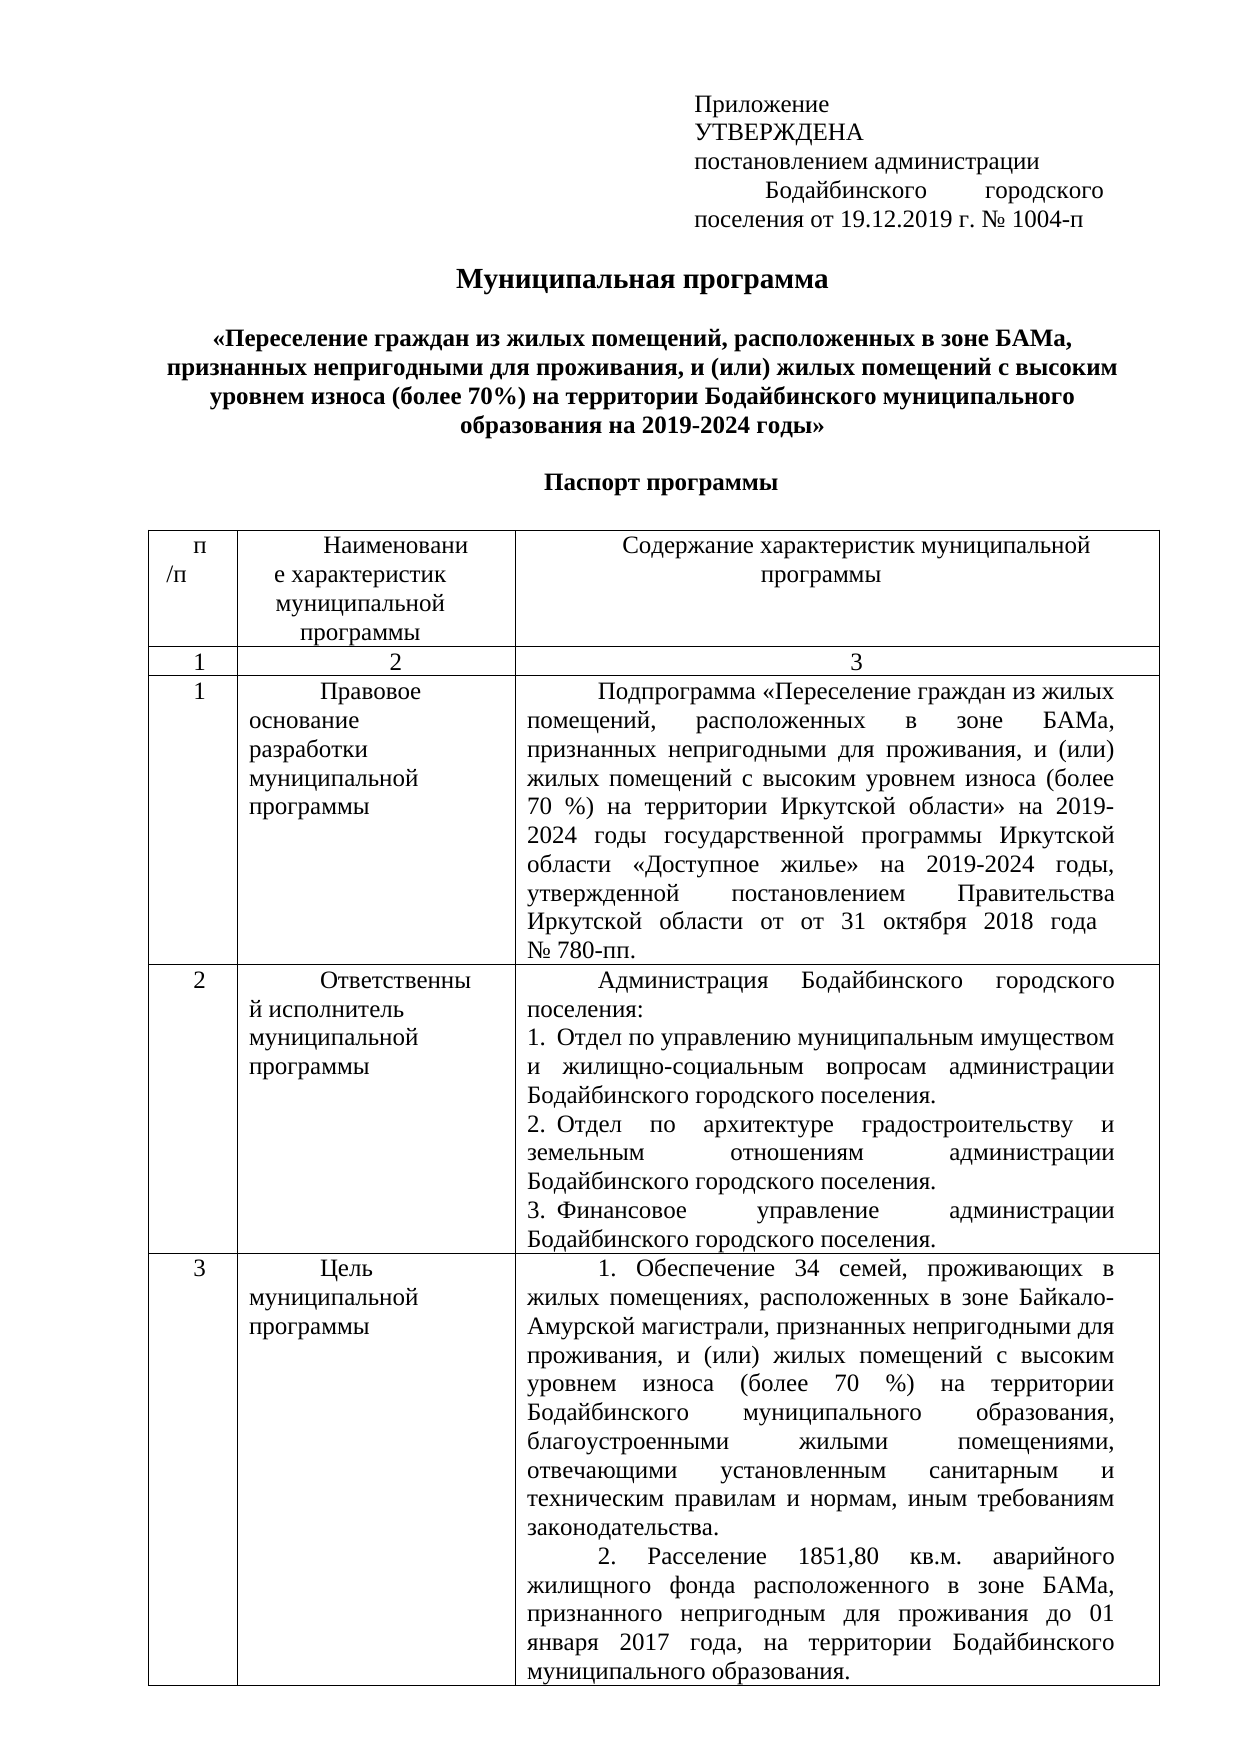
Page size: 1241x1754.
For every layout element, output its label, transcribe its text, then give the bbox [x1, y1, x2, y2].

table_cell Администрация Бодайбинского городского поселения: Отдел по управлению муниципальным имуществом и жилищно-социальным вопросам администрации Бодайбинского городского поселения. Отдел по архитектуре градостроительству и земельным отношениям администрации Бодайбинского городского поселения. Финансовое управление администрации Бодайбинского городского поселения. [516, 965, 1159, 1252]
title Приложение [694, 89, 1104, 117]
table_cell 1 [149, 647, 237, 675]
table_header Содержание характеристик муниципальной программы [516, 531, 1159, 646]
table_cell 2 [238, 647, 515, 675]
table_cell 2 [149, 965, 237, 1252]
title постановлением администрации [694, 146, 1104, 175]
table_cell Подпрограмма «Переселение граждан из жилых помещений, расположенных в зоне БАМа, признанных непригодными для проживания, и (или) жилых помещений с высоким уровнем износа (более 70 %) на территории Иркутской области» на 2019-2024 годы государственной программы Иркутской области «Доступное жилье» на 2019-2024 годы, утвержденной постановлением Правительства Иркутской области от от 31 октября 2018 года № 780-пп. [516, 676, 1159, 964]
text «Переселение граждан из жилых помещений, расположенных в зоне БАМа, признанных непригодными для проживания, и (или) жилых помещений с высоким уровнем износа (более 70%) на территории Бодайбинского муниципального образования на 2019-2024 годы» [148, 323, 1137, 438]
table_cell 3 [149, 1254, 237, 1685]
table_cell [516, 1254, 1159, 1685]
table_cell 3 [516, 647, 1159, 675]
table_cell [238, 1254, 515, 1685]
text Муниципальная программа [148, 261, 1137, 295]
title Паспорт программы [148, 467, 1104, 496]
table_cell Ответственный исполнитель муниципальной программы [238, 965, 515, 1252]
title Бодайбинского городского поселения от 19.12.2019 г. № 1004-п [694, 175, 1104, 232]
table_header п/п [149, 531, 237, 646]
table_cell 1 [149, 676, 237, 964]
table_cell Правовое основание разработки муниципальной программы [238, 676, 515, 964]
title УТВЕРЖДЕНА [694, 117, 1104, 146]
table_header Наименование характеристик муниципальной программы [238, 531, 515, 646]
